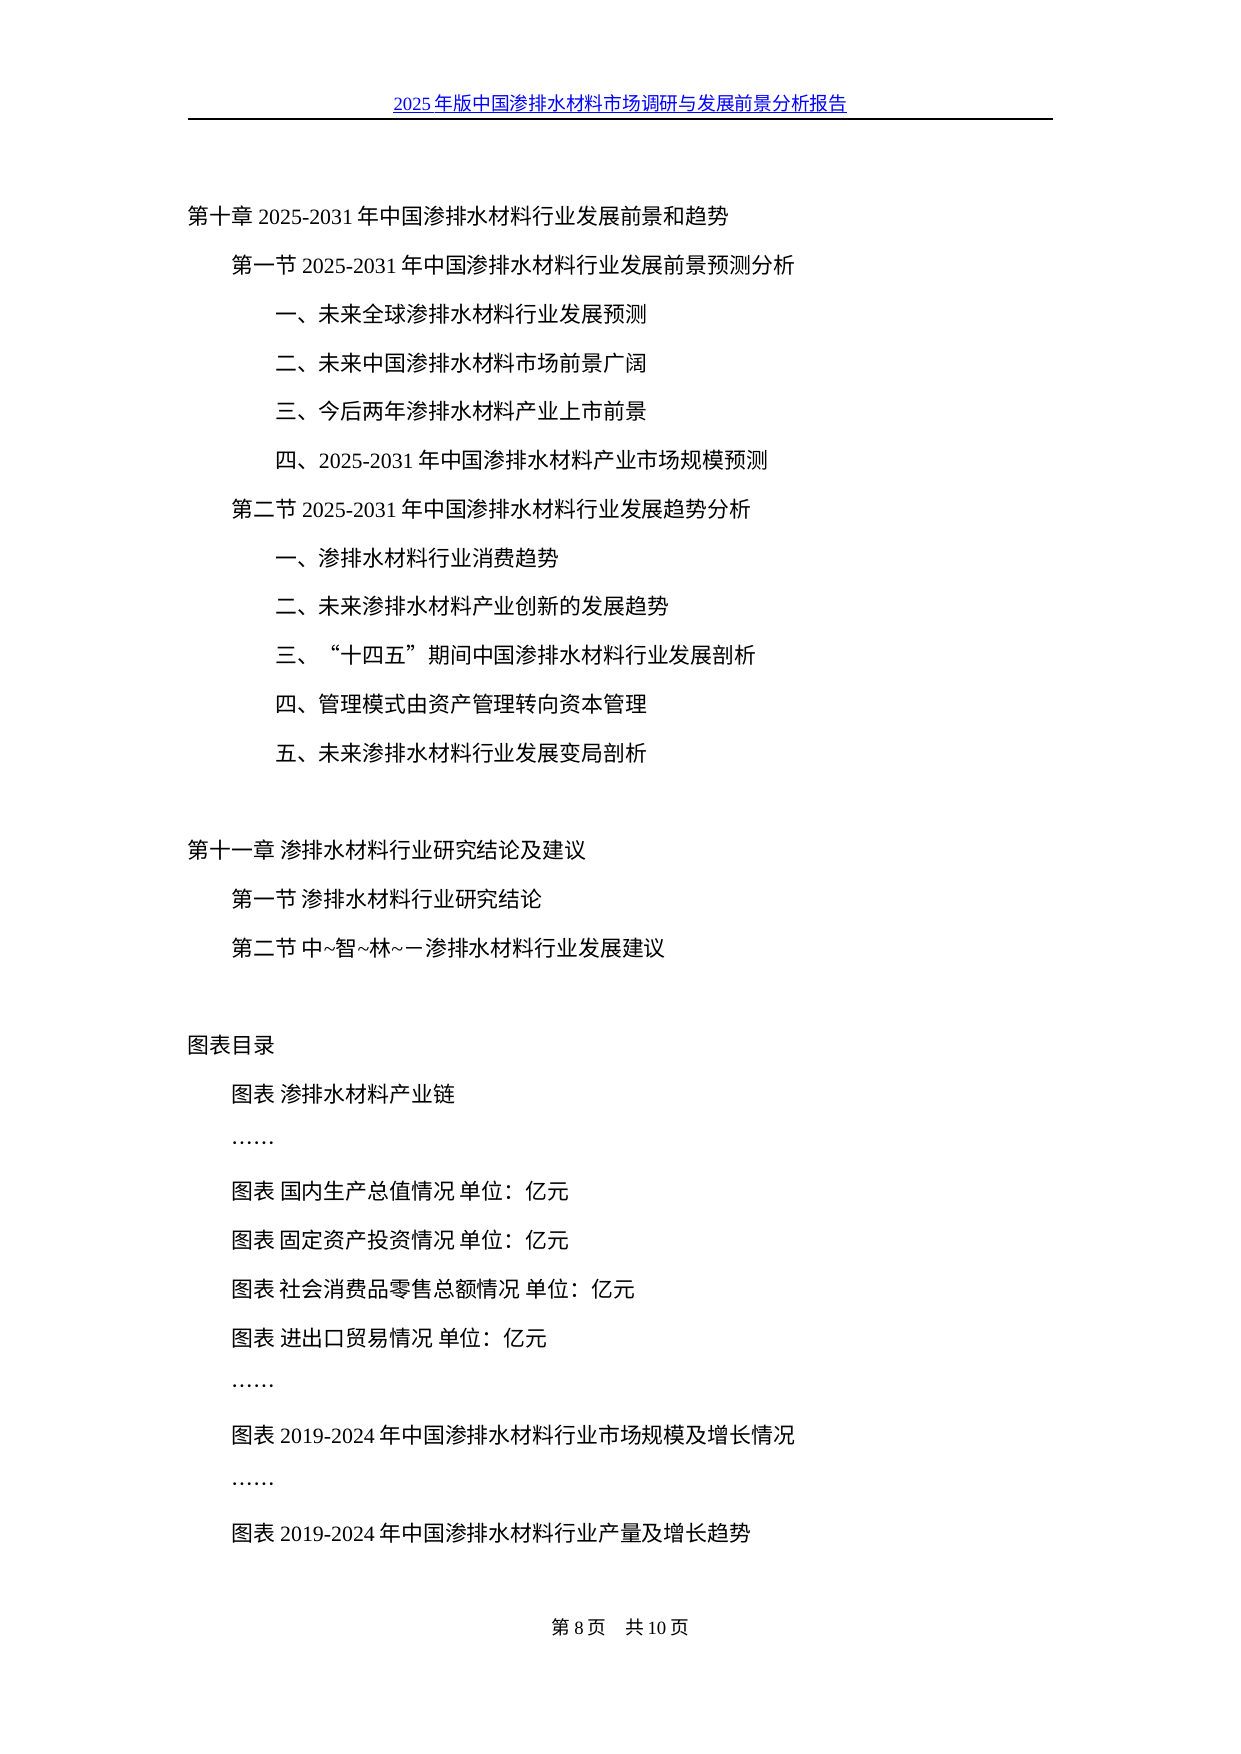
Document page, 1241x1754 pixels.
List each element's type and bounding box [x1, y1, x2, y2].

text [187, 150, 1053, 1548]
